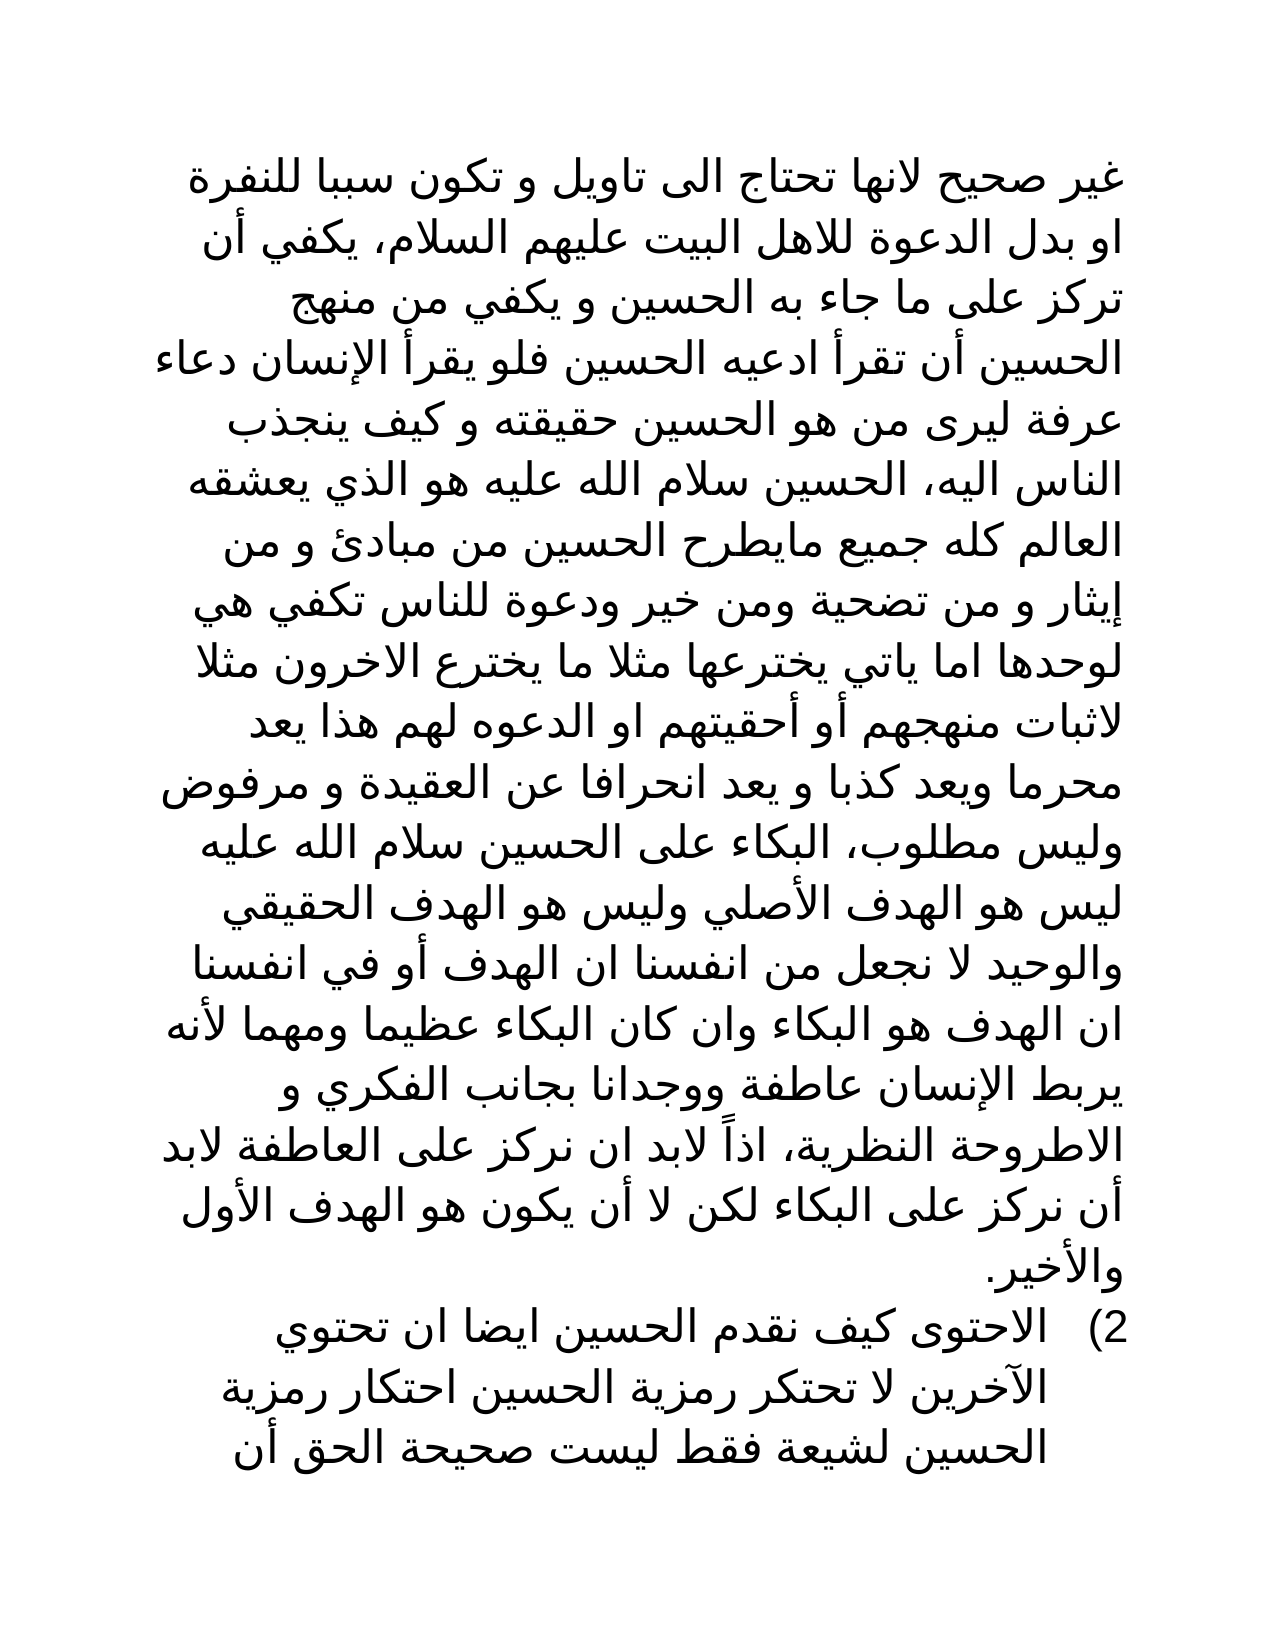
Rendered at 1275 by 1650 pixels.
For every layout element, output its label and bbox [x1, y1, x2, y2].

text [150, 150, 1125, 1292]
list [150, 1300, 1087, 1474]
